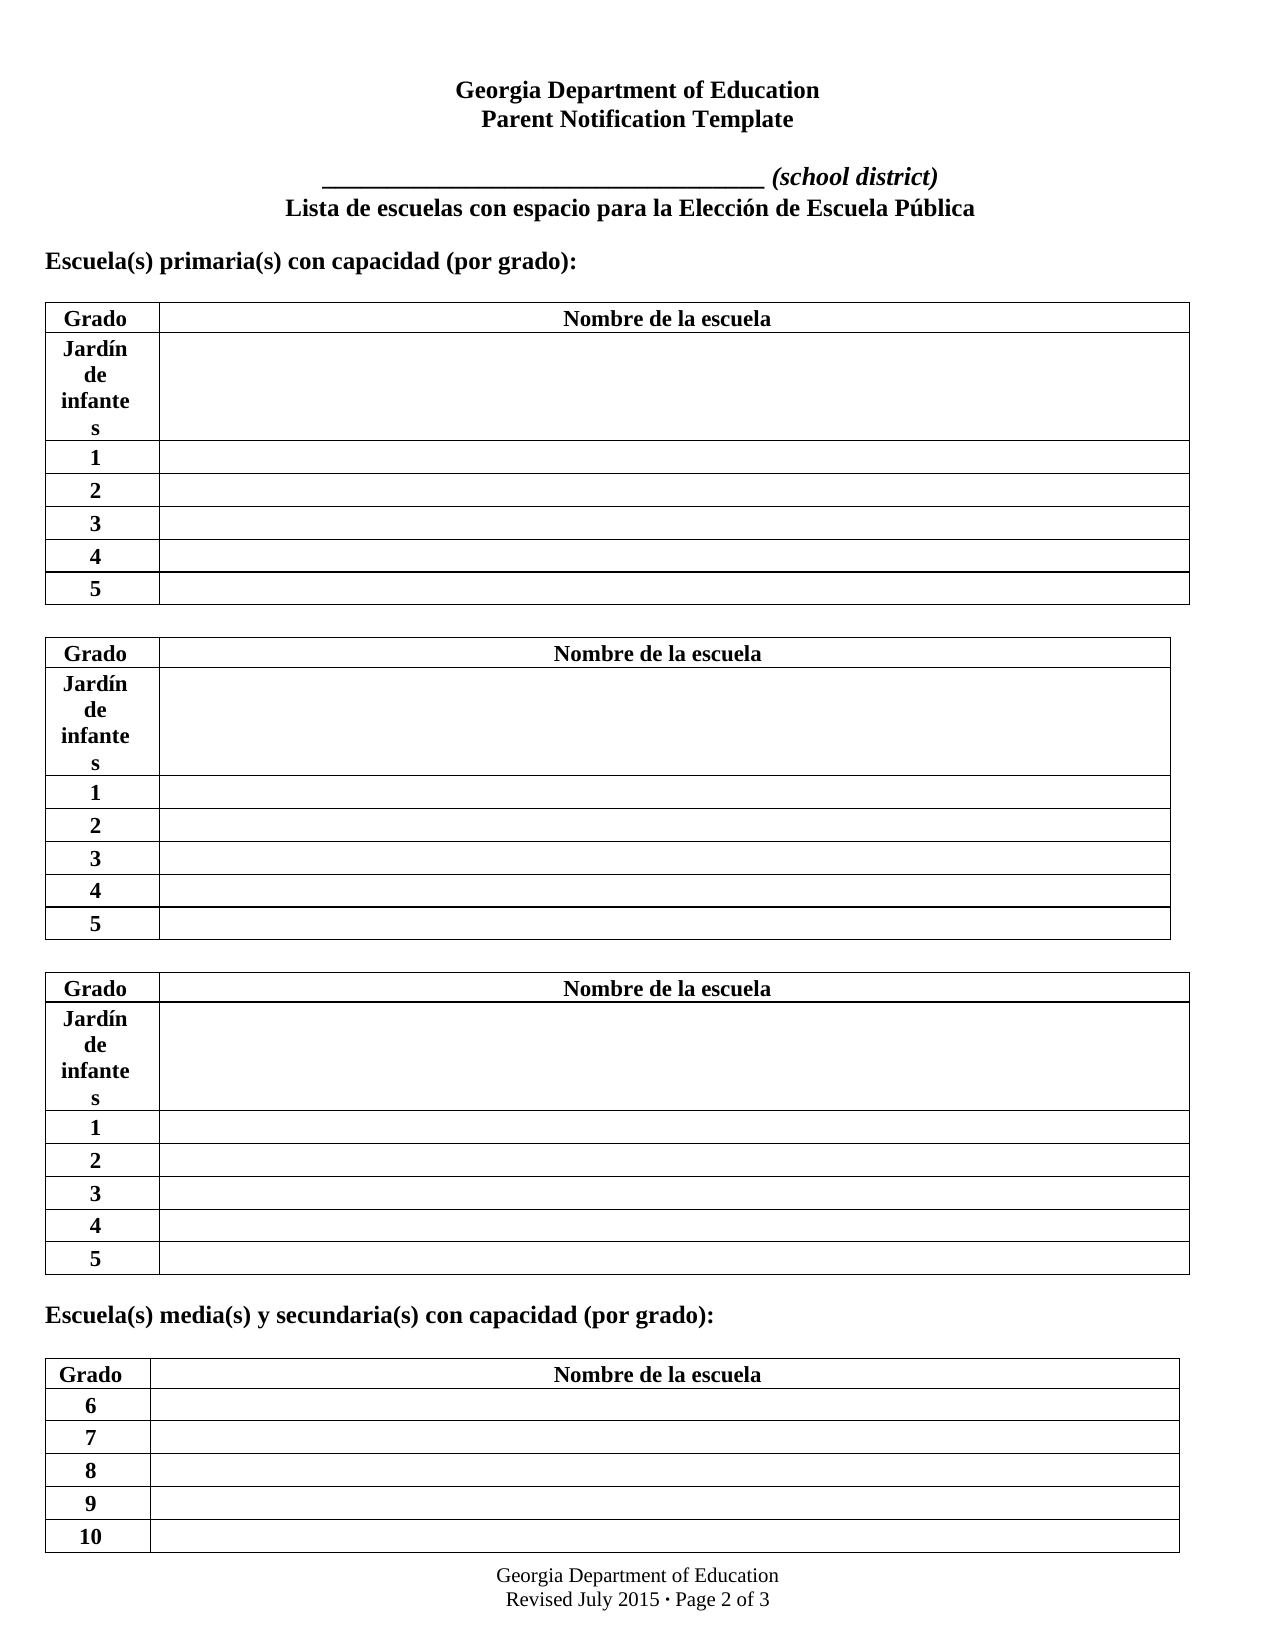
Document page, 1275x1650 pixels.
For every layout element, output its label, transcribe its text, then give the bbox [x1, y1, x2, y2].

table_cell [160, 875, 1170, 906]
table_cell [160, 1144, 1189, 1176]
table_cell [160, 776, 1170, 808]
table_cell [160, 1242, 1189, 1274]
table_cell 6 [46, 1389, 150, 1420]
table_header Nombre de la escuela [160, 638, 1170, 667]
table_header Nombre de la escuela [151, 1359, 1179, 1388]
text Lista de escuelas con espacio para la Elección de Escuela Pública [45, 193, 1215, 222]
table_cell 7 [46, 1421, 150, 1453]
table_cell Jardín de infantes [46, 668, 159, 775]
table_cell [151, 1520, 1179, 1552]
table_cell [160, 668, 1170, 775]
table_cell 5 [46, 573, 159, 604]
table_cell [160, 474, 1189, 506]
table_cell 2 [46, 474, 159, 506]
table_cell [160, 540, 1189, 571]
table_cell [151, 1389, 1179, 1420]
table_cell 5 [46, 1242, 159, 1274]
table_cell [160, 1210, 1189, 1241]
table_cell Jardín de infantes [46, 1003, 159, 1110]
text Escuela(s) media(s) y secundaria(s) con capacidad (por grado): [45, 1300, 1215, 1329]
table_cell [160, 333, 1189, 440]
table_cell [160, 908, 1170, 939]
table_cell 5 [46, 908, 159, 939]
table_cell 10 [46, 1520, 150, 1552]
table_cell [160, 809, 1170, 841]
table_cell [151, 1421, 1179, 1453]
table_cell 1 [46, 1111, 159, 1143]
table_cell 4 [46, 540, 159, 571]
table_cell [160, 842, 1170, 873]
table_cell Jardín de infantes [46, 333, 159, 440]
table_cell 3 [46, 507, 159, 539]
table_cell [160, 573, 1189, 604]
table_cell 3 [46, 1177, 159, 1208]
table_cell 3 [46, 842, 159, 873]
table_cell [160, 441, 1189, 473]
table_header Nombre de la escuela [160, 303, 1189, 332]
text Escuela(s) primaria(s) con capacidad (por grado): [45, 246, 1215, 275]
table_cell [151, 1487, 1179, 1519]
table_cell [151, 1454, 1179, 1486]
table_header Grado [46, 973, 159, 1001]
text __________________________________ (school district) [45, 161, 1215, 191]
table_cell 4 [46, 1210, 159, 1241]
table_header Grado [46, 303, 159, 332]
table_cell 8 [46, 1454, 150, 1486]
table_cell [160, 1003, 1189, 1110]
table_header Grado [46, 1359, 150, 1388]
table_cell 9 [46, 1487, 150, 1519]
table_cell 2 [46, 1144, 159, 1176]
table_cell 1 [46, 441, 159, 473]
table_cell [160, 1177, 1189, 1208]
table_header Grado [46, 638, 159, 667]
table_cell [160, 1111, 1189, 1143]
table_cell [160, 507, 1189, 539]
table_cell 2 [46, 809, 159, 841]
table_cell 1 [46, 776, 159, 808]
table_header Nombre de la escuela [160, 973, 1189, 1001]
table_cell 4 [46, 875, 159, 906]
